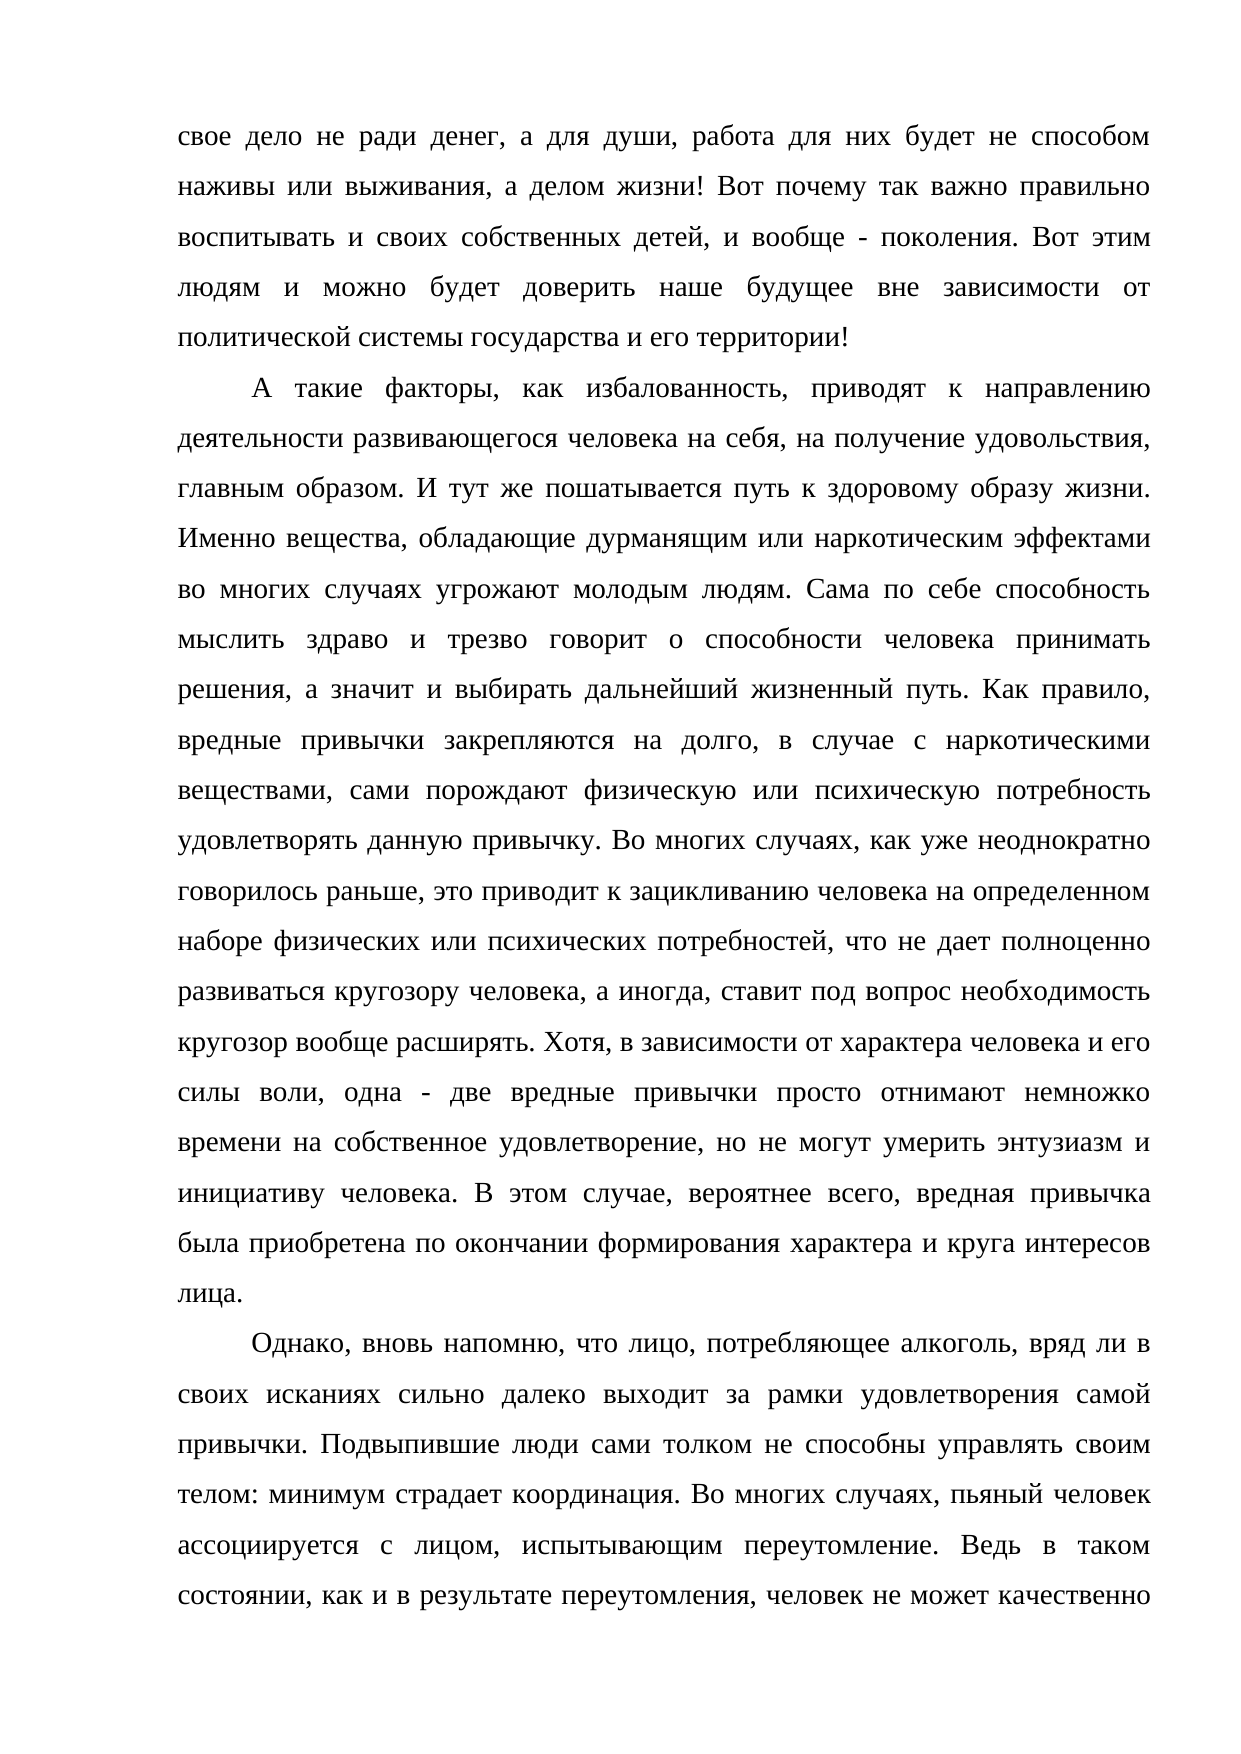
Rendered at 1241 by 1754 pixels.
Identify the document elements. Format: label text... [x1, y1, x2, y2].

text А такие факторы, как избалованность, приводят к направлению деятельности развивающегося человека на себя, на получение удовольствия, главным образом. И тут же пошатывается путь к здоровому образу жизни. Именно вещества, обладающие дурманящим или наркотическим эффектами во многих случаях угрожают молодым людям. Сама по себе способность мыслить здраво и трезво говорит о способности человека принимать решения, а значит и выбирать дальнейший жизненный путь. Как правило, вредные привычки закрепляются на долго, в случае с наркотическими веществами, сами порождают физическую или психическую потребность удовлетворять данную привычку. Во многих случаях, как уже неоднократно говорилось раньше, это приводит к зацикливанию человека на определенном наборе физических или психических потребностей, что не дает полноценно развиваться кругозору человека, а иногда, ставит под вопрос необходимость кругозор вообще расширять. Хотя, в зависимости от характера человека и его силы воли, одна - две вредные привычки просто отнимают немножко времени на собственное удовлетворение, но не могут умерить энтузиазм и инициативу человека. В этом случае, вероятнее всего, вредная привычка была приобретена по окончании формирования характера и круга интересов лица. [177, 370, 1152, 1309]
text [177, 118, 1152, 353]
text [177, 1326, 1152, 1611]
